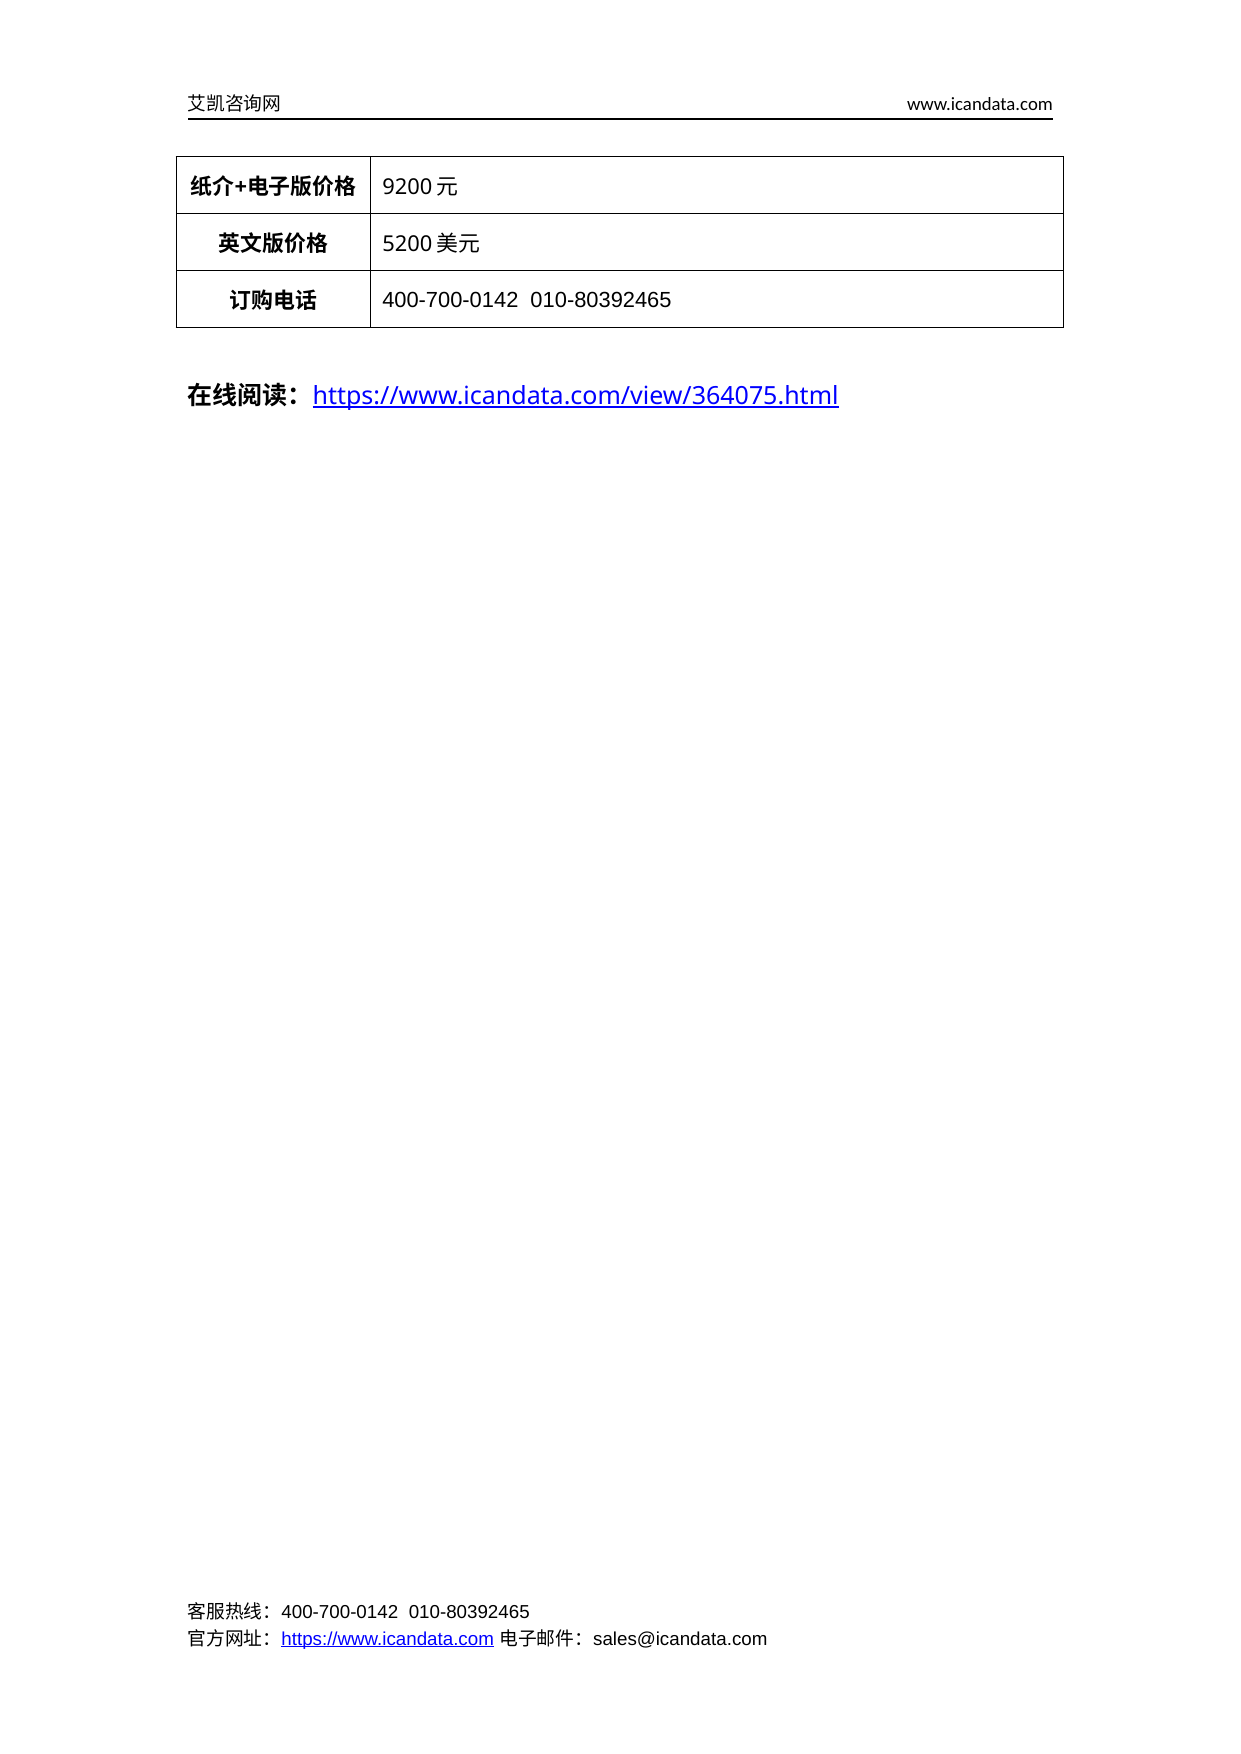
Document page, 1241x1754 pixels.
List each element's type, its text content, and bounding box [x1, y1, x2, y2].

table_cell 英文版价格 [177, 214, 370, 270]
text 在线阅读：https://www.icandata.com/view/364075.html [187, 361, 1053, 426]
table_cell 纸介+电子版价格 [177, 157, 370, 213]
table_cell 9200元 [371, 157, 1063, 213]
table_cell 订购电话 [177, 271, 370, 327]
table_cell 400-700-0142 010-80392465 [371, 271, 1063, 327]
table_cell 5200美元 [371, 214, 1063, 270]
